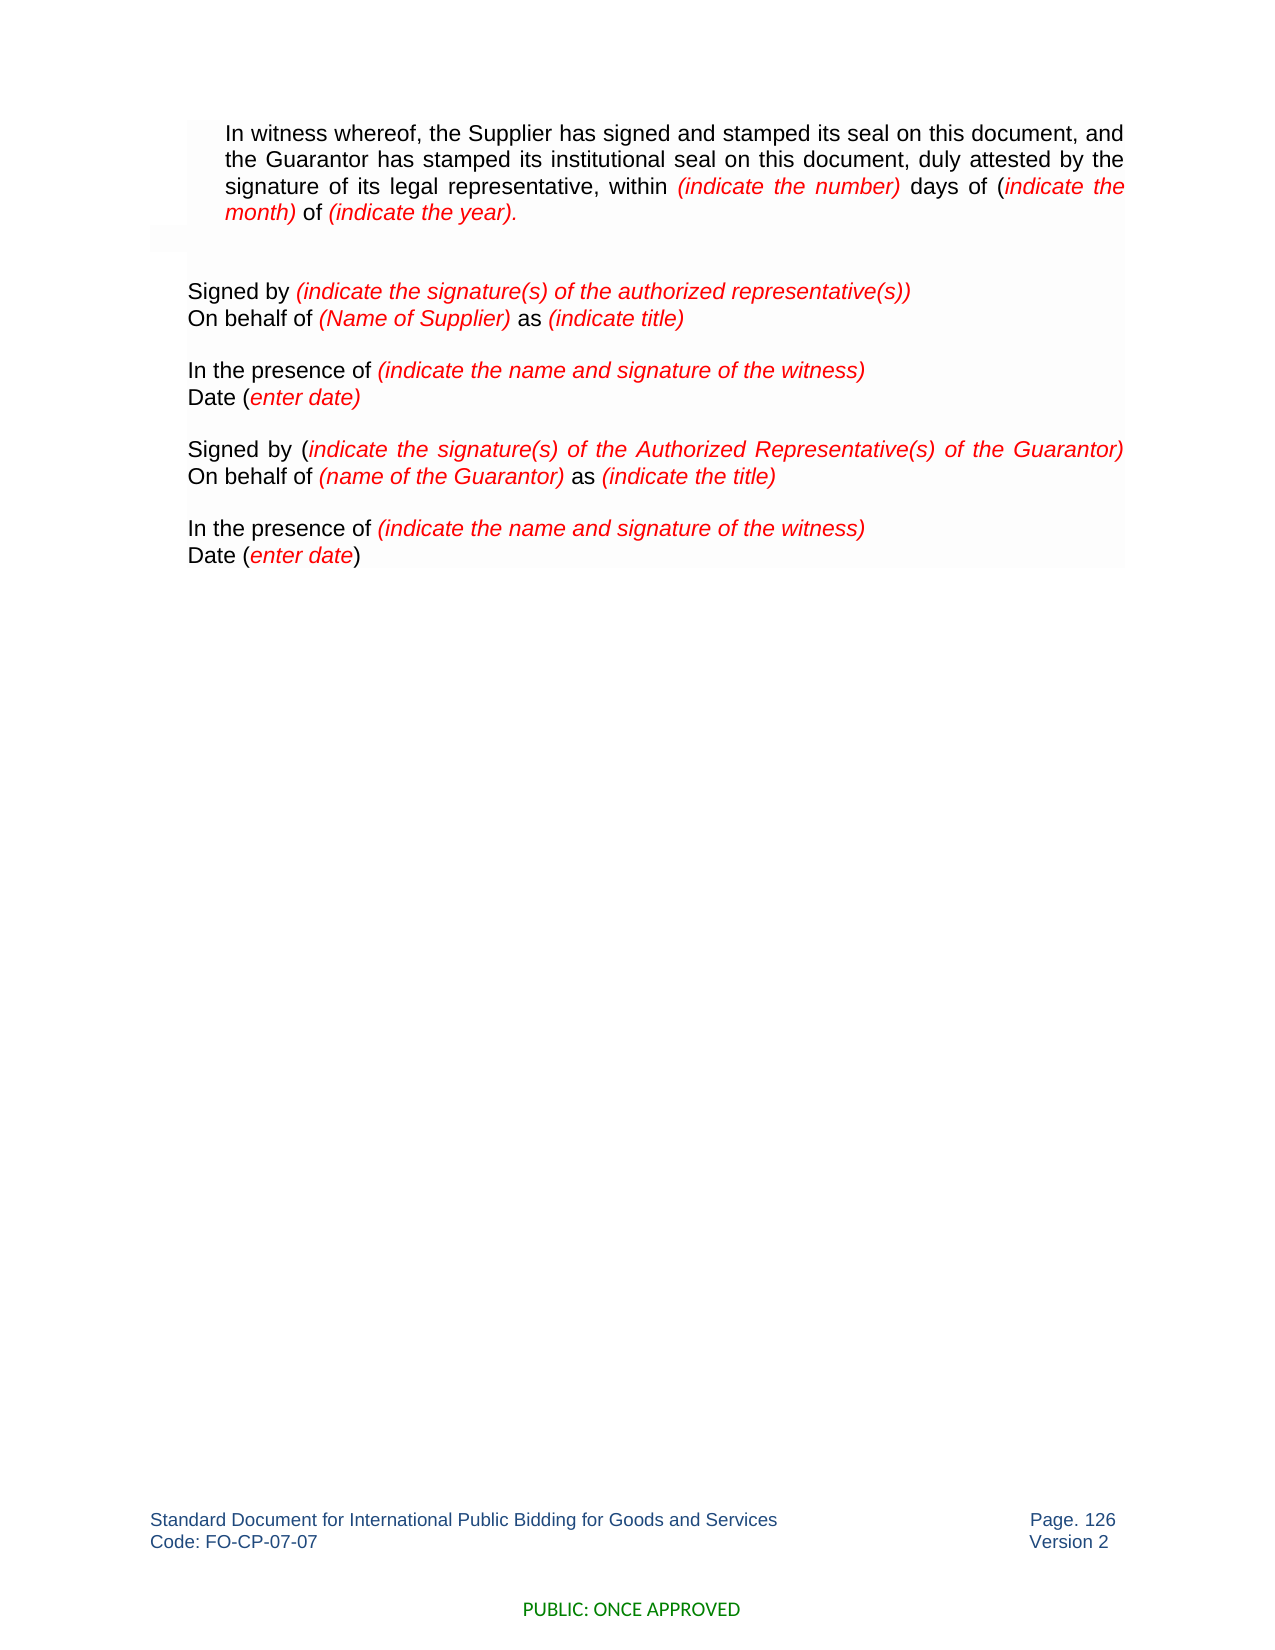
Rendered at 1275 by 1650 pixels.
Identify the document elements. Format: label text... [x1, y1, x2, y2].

text Date (enter date) [187, 542, 1125, 568]
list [187, 120, 1125, 225]
text Date (enter date) [187, 383, 1125, 410]
text In the presence of (indicate the name and signature of the witness) [187, 515, 1125, 542]
text On behalf of (Name of Supplier) as (indicate title) [187, 304, 1125, 331]
text Signed by (indicate the signature(s) of the authorized representative(s)) [187, 278, 1125, 304]
text In the presence of (indicate the name and signature of the witness) [187, 357, 1125, 383]
text Signed by (indicate the signature(s) of the Authorized Representative(s) of the Guarantor) On behalf of (name of the Guarantor) as (indicate the title) [187, 436, 1125, 489]
